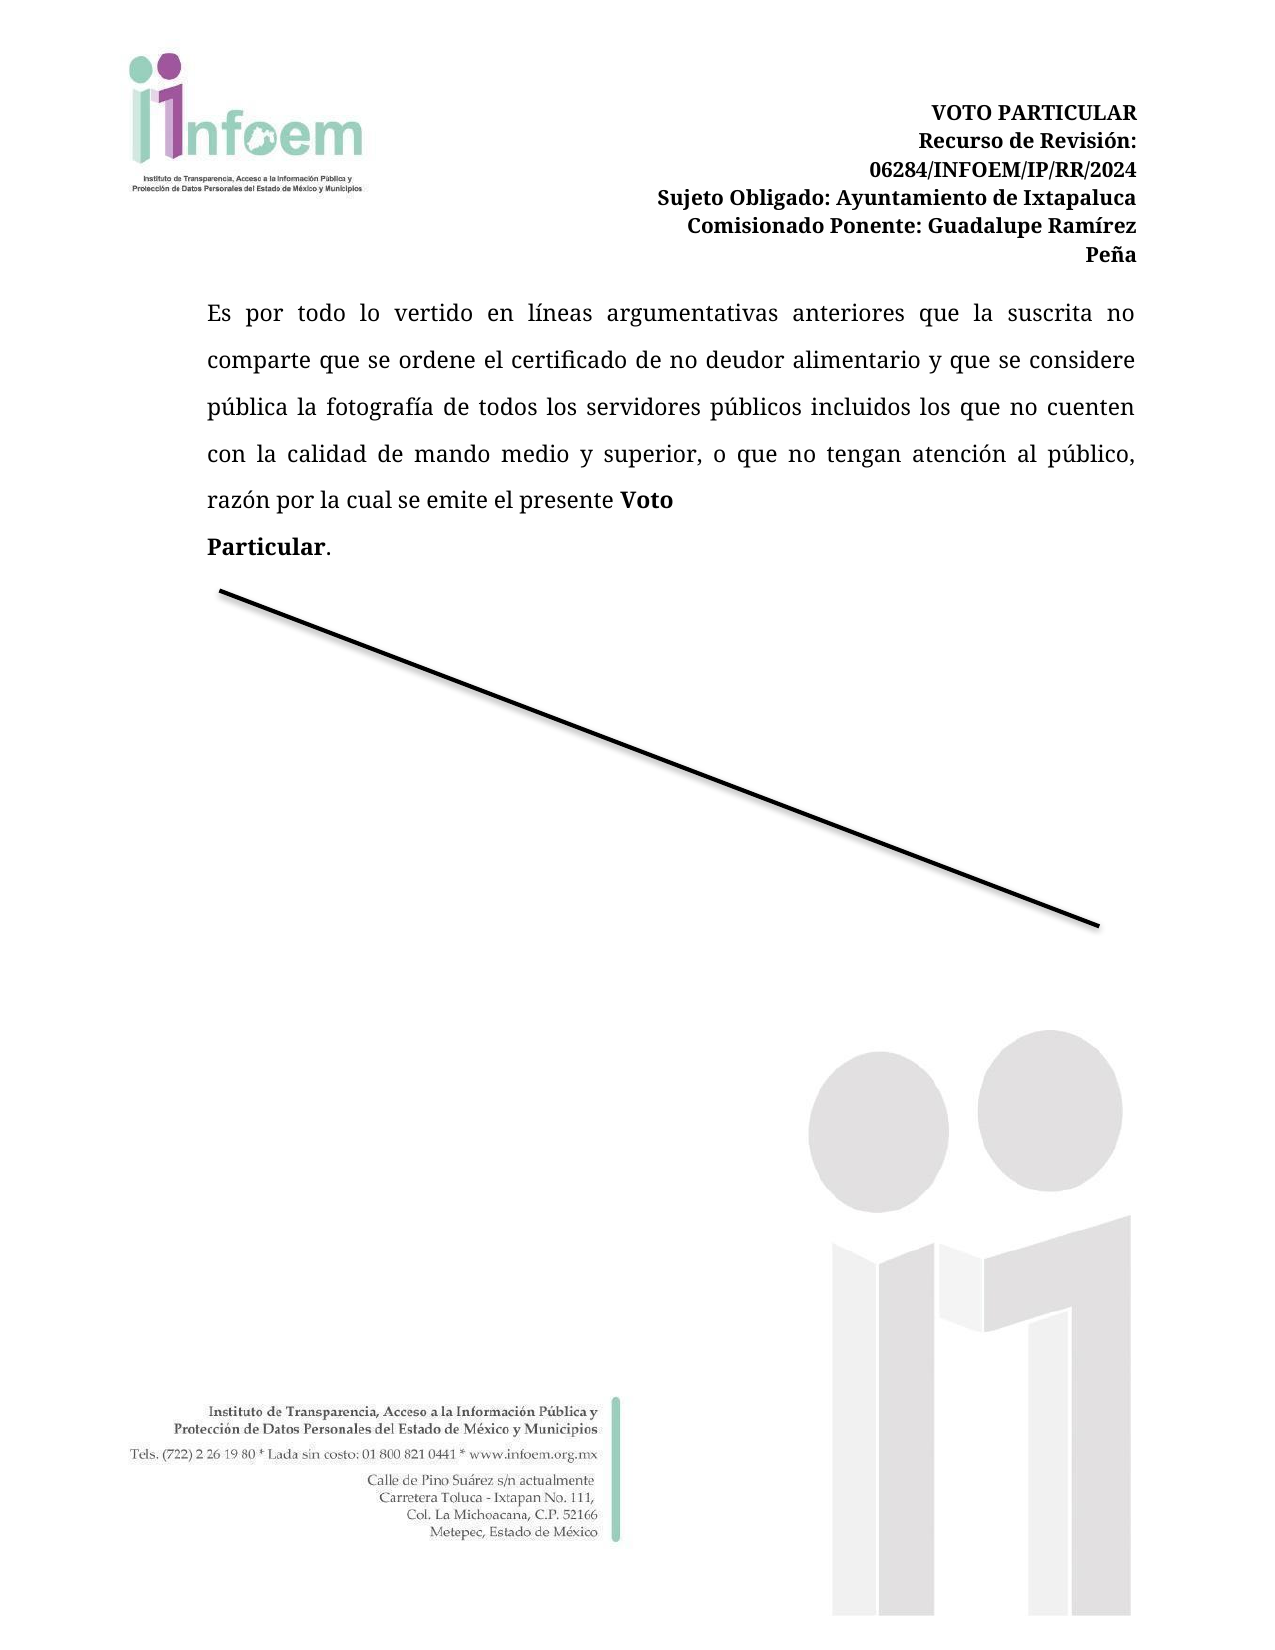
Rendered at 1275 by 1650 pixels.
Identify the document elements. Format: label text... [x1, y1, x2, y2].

text Es por todo lo vertido en líneas argumentativas anteriores que la suscrita no comparte que se ordene el certificado de no deudor alimentario y que se considere pública la fotografía de todos los servidores públicos incluidos los que no cuenten con la calidad de mando medio y superior, o que no tengan atención al público, razón por la cual se emite el presente Voto [207, 297, 1137, 516]
picture [14, 0, 1247, 1616]
text Particular. [207, 531, 1137, 562]
